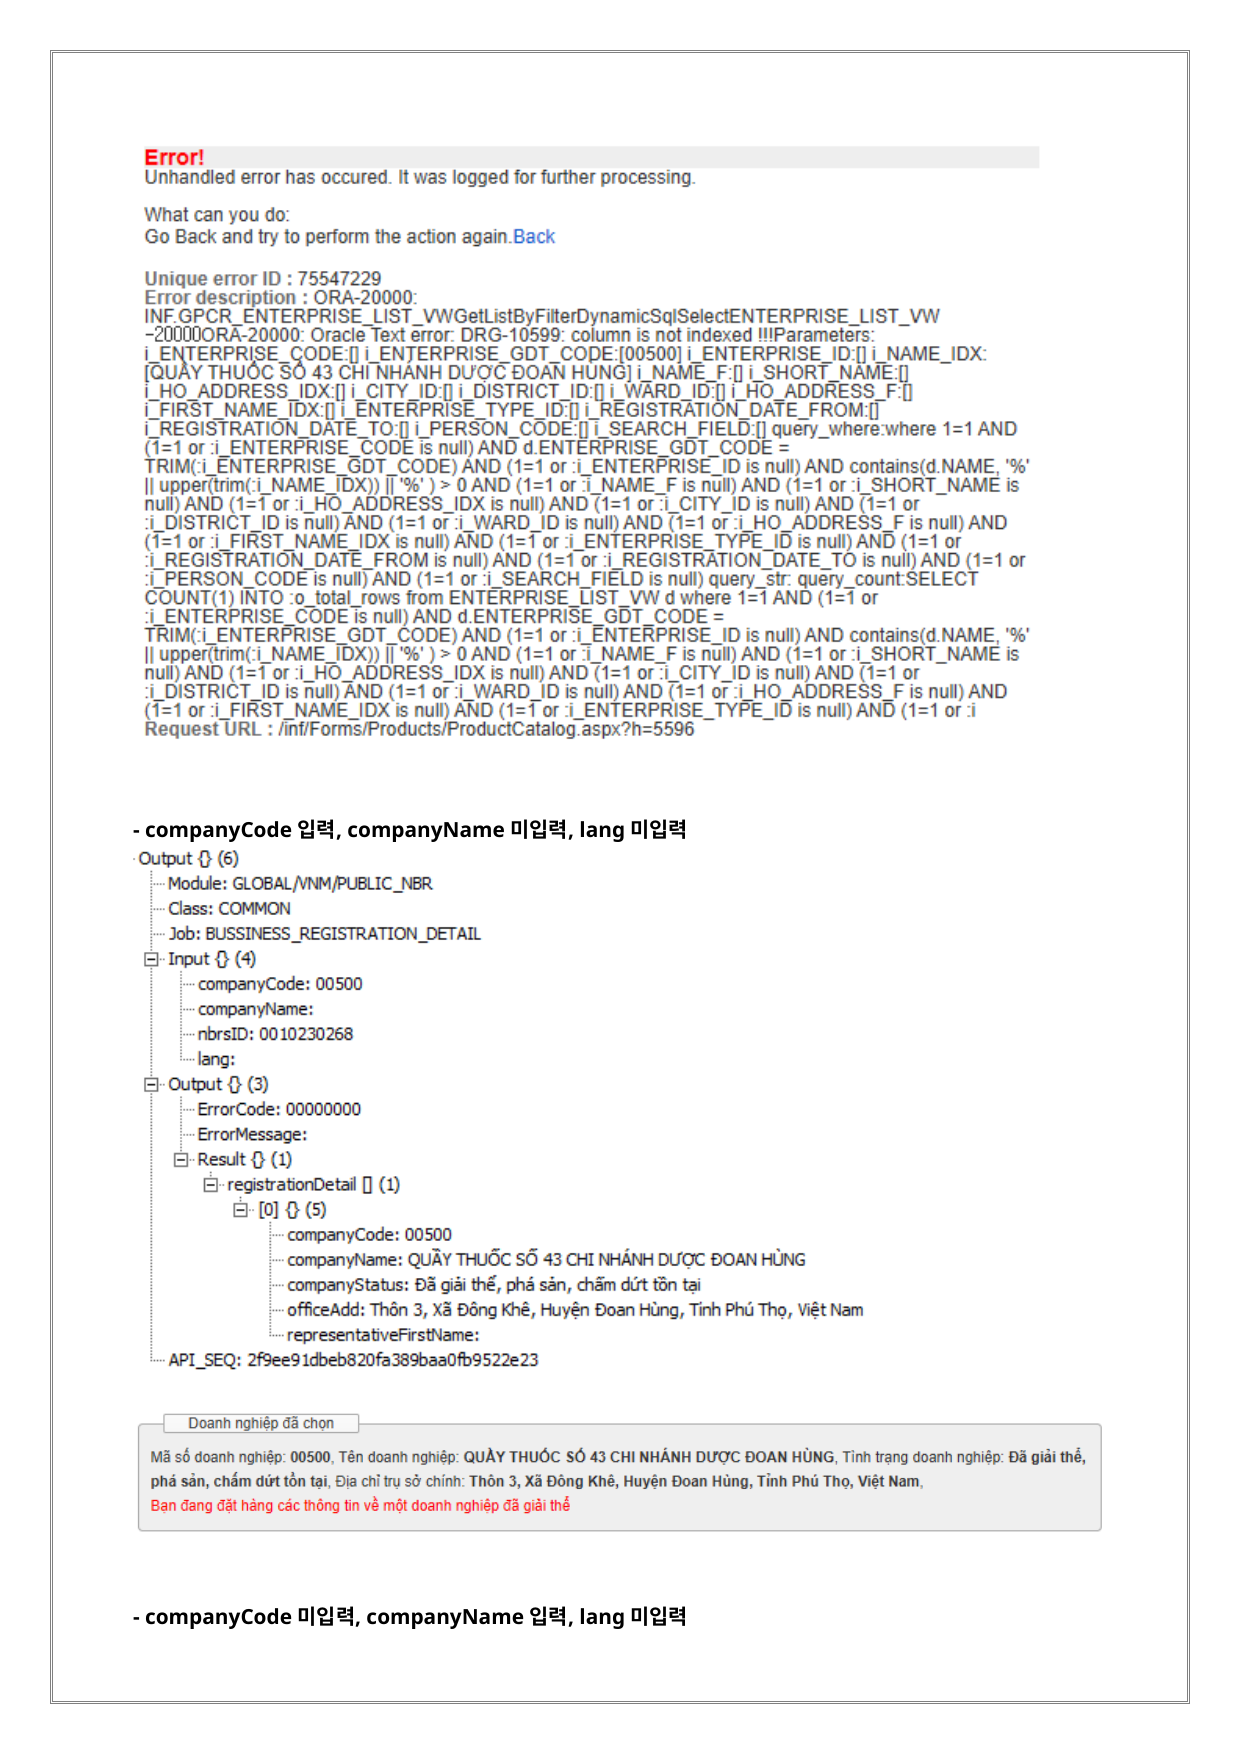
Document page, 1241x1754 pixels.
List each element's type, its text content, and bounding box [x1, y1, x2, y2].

picture [132, 1409, 1108, 1540]
text - companyCode 입력, companyName 미입력, lang 미입력 [133, 809, 1107, 847]
text - companyCode 미입력, companyName 입력, lang 미입력 [133, 1597, 1107, 1634]
picture [132, 134, 1074, 750]
picture [132, 846, 874, 1382]
